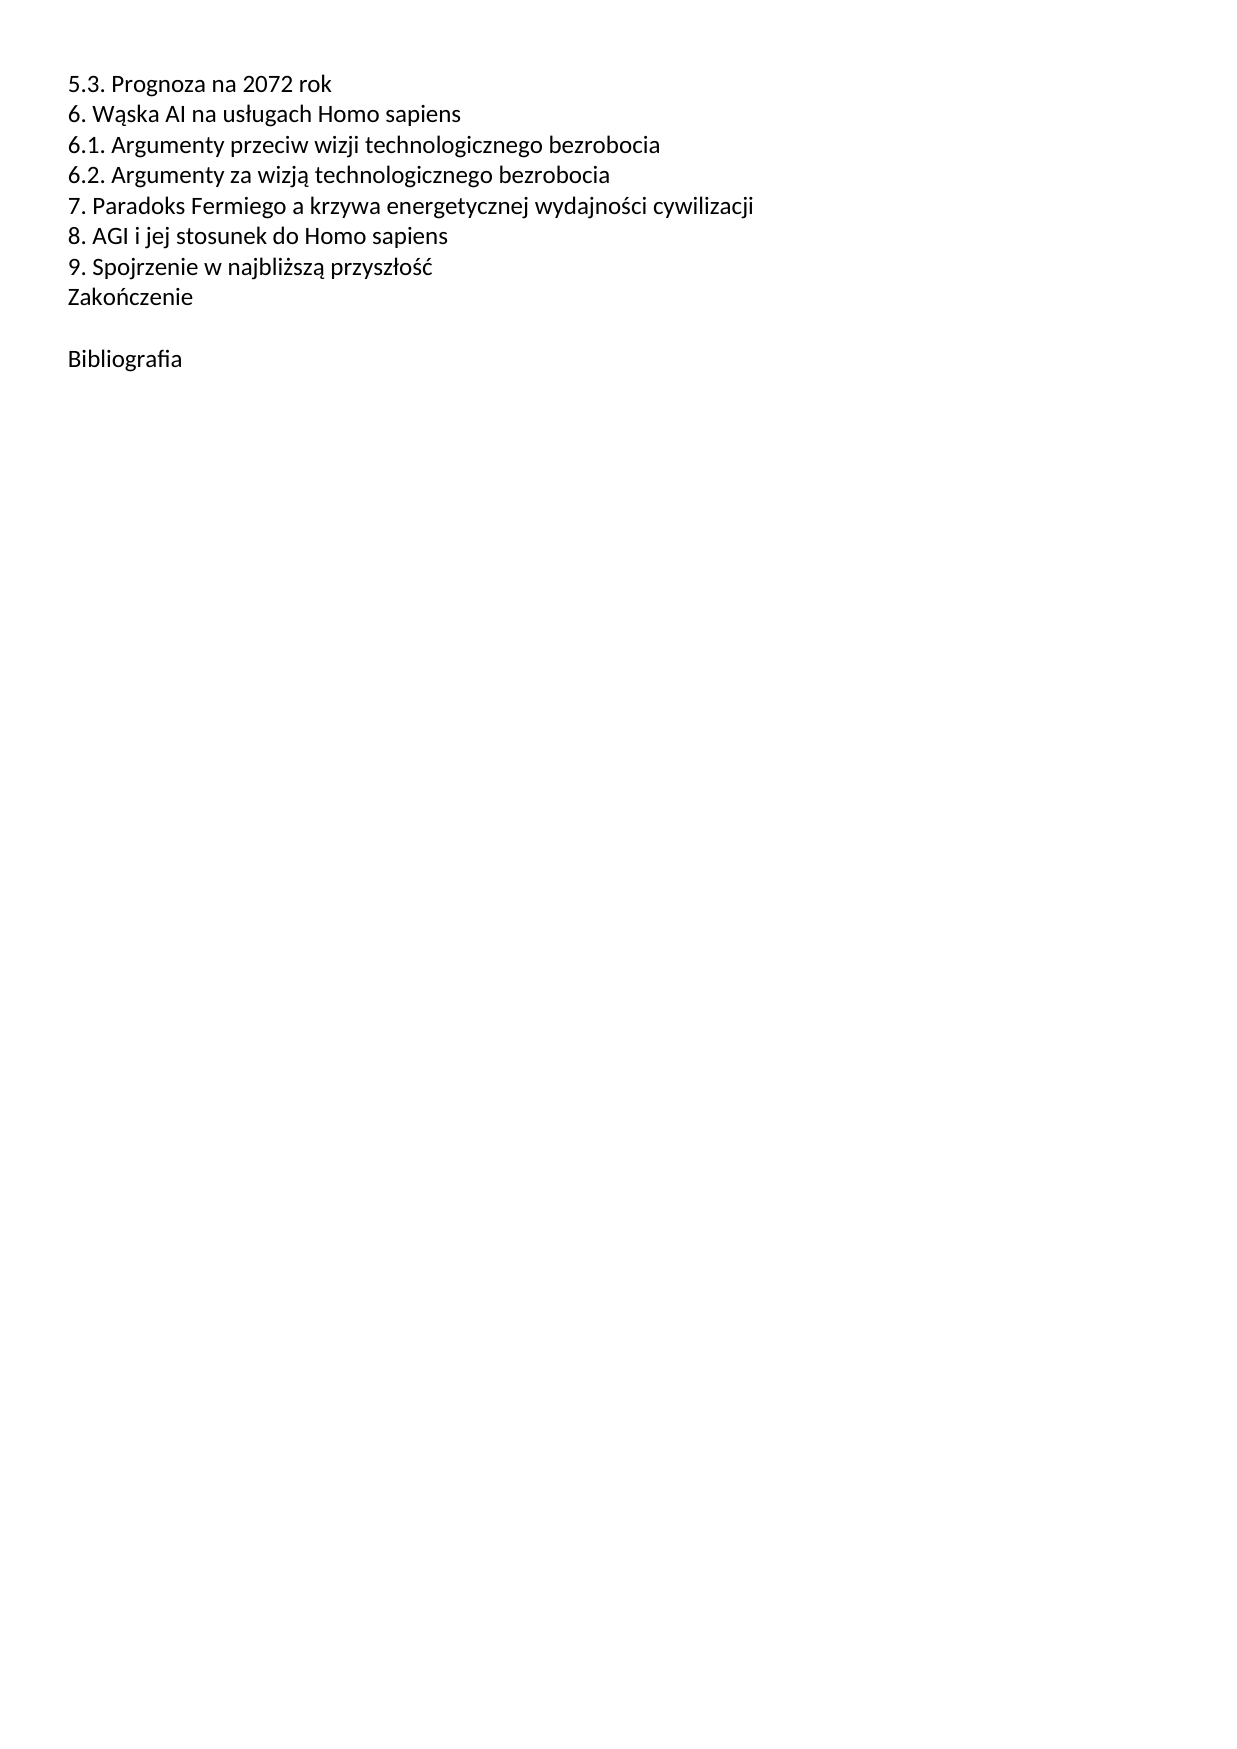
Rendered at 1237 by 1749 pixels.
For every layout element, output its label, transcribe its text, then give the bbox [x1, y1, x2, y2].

text Zakończenie [68, 281, 1169, 312]
text 6.2. Argumenty za wizją technologicznego bezrobocia [68, 159, 1169, 190]
text Bibliografia [68, 343, 1169, 374]
text 8. AGI i jej stosunek do Homo sapiens [68, 220, 1169, 251]
text 9. Spojrzenie w najbliższą przyszłość [68, 251, 1169, 281]
text 7. Paradoks Fermiego a krzywa energetycznej wydajności cywilizacji [68, 190, 1169, 220]
text 5.3. Prognoza na 2072 rok [68, 68, 1169, 98]
text 6.1. Argumenty przeciw wizji technologicznego bezrobocia [68, 129, 1169, 159]
text 6. Wąska AI na usługach Homo sapiens [68, 98, 1169, 129]
